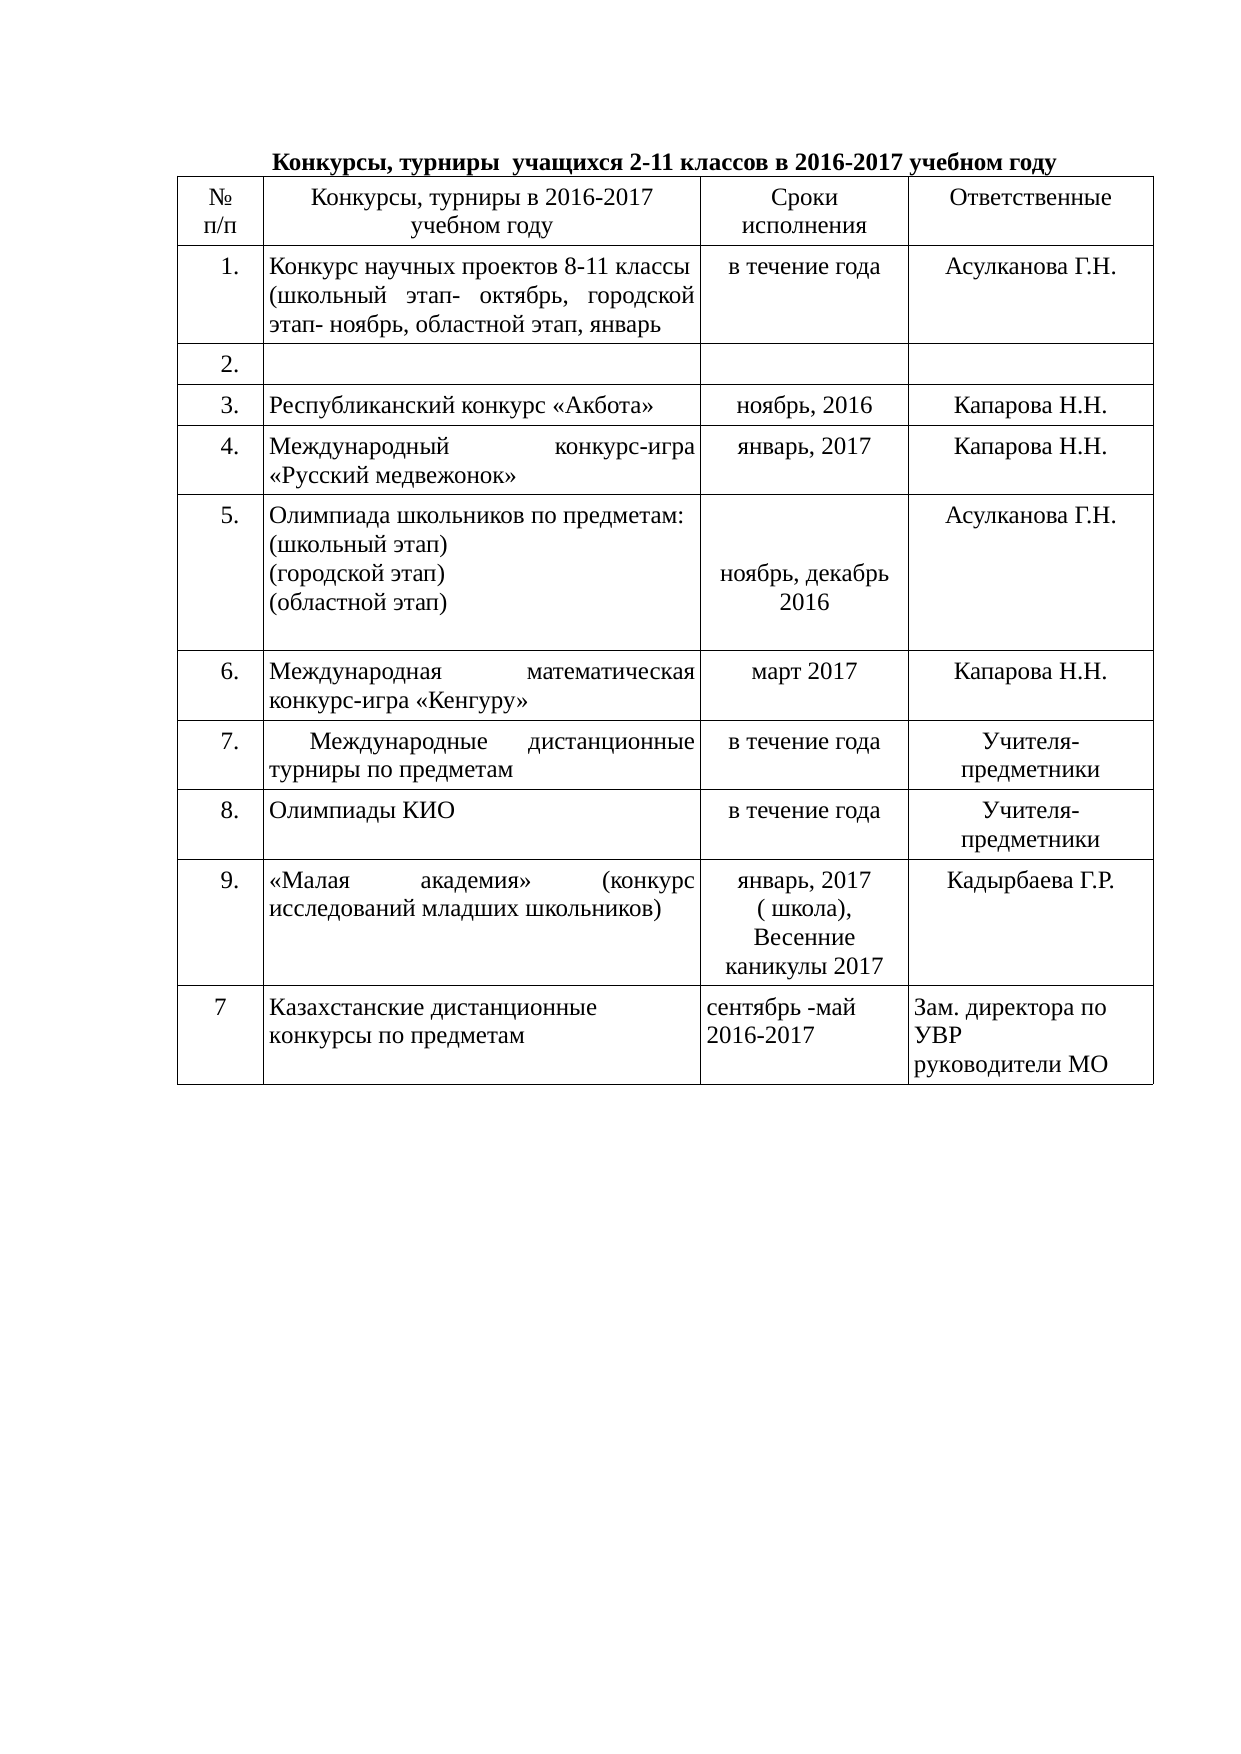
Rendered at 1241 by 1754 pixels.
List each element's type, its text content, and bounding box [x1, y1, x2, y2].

table_cell ноябрь, 2016 [701, 385, 908, 425]
table_cell январь, 2017 ( школа), Весенние каникулы 2017 [701, 860, 908, 985]
table_cell [178, 495, 263, 650]
table_cell Олимпиада школьников по предметам: (школьный этап) (городской этап) (областной этап) [264, 495, 700, 650]
table_cell Асулканова Г.Н. [909, 246, 1153, 343]
table_cell в течение года [701, 790, 908, 858]
table_cell [178, 860, 263, 985]
table_cell в течение года [701, 246, 908, 343]
table_cell ноябрь, декабрь 2016 [701, 495, 908, 650]
table_cell [701, 344, 908, 384]
table_cell январь, 2017 [701, 426, 908, 494]
table_cell Конкурс научных проектов 8-11 классы (школьный этап- октябрь, городской этап- ноябрь, областной этап, январь [264, 246, 700, 343]
table_cell Международная математическая конкурс-игра «Кенгуру» [264, 651, 700, 719]
table_cell Казахстанские дистанционные конкурсы по предметам [264, 986, 700, 1084]
table_cell [178, 721, 263, 789]
table_cell Олимпиады КИО [264, 790, 700, 858]
table_cell [178, 790, 263, 858]
table_cell сентябрь -май 2016-2017 [701, 986, 908, 1084]
text Конкурсы, турниры учащихся 2-11 классов в 2016-2017 учебном году [177, 147, 1152, 176]
table_cell Учителя-предметники [909, 721, 1153, 789]
table_cell [178, 426, 263, 494]
table_cell март 2017 [701, 651, 908, 719]
table_cell [178, 385, 263, 425]
table_cell [178, 651, 263, 719]
table_cell Кадырбаева Г.Р. [909, 860, 1153, 985]
table_cell [178, 344, 263, 384]
table_cell Учителя-предметники [909, 790, 1153, 858]
table_cell [264, 344, 700, 384]
table_cell «Малая академия» (конкурс исследований младших школьников) [264, 860, 700, 985]
table_cell [178, 246, 263, 343]
table_header Сроки исполнения [701, 177, 908, 245]
table_cell [909, 344, 1153, 384]
table_header Ответственные [909, 177, 1153, 245]
table_header Конкурсы, турниры в 2016-2017 учебном году [264, 177, 700, 245]
table_cell в течение года [701, 721, 908, 789]
table_cell Международные дистанционные турниры по предметам [264, 721, 700, 789]
table_cell 7 [178, 986, 263, 1084]
table_cell Капарова Н.Н. [909, 651, 1153, 719]
table_cell Асулканова Г.Н. [909, 495, 1153, 650]
table_cell Международный конкурс-игра «Русский медвежонок» [264, 426, 700, 494]
table_cell Капарова Н.Н. [909, 426, 1153, 494]
table_cell Капарова Н.Н. [909, 385, 1153, 425]
table_cell Зам. директора по УВР руководители МО [909, 986, 1153, 1084]
table_header № п/п [178, 177, 263, 245]
table_cell Республиканский конкурс «Акбота» [264, 385, 700, 425]
